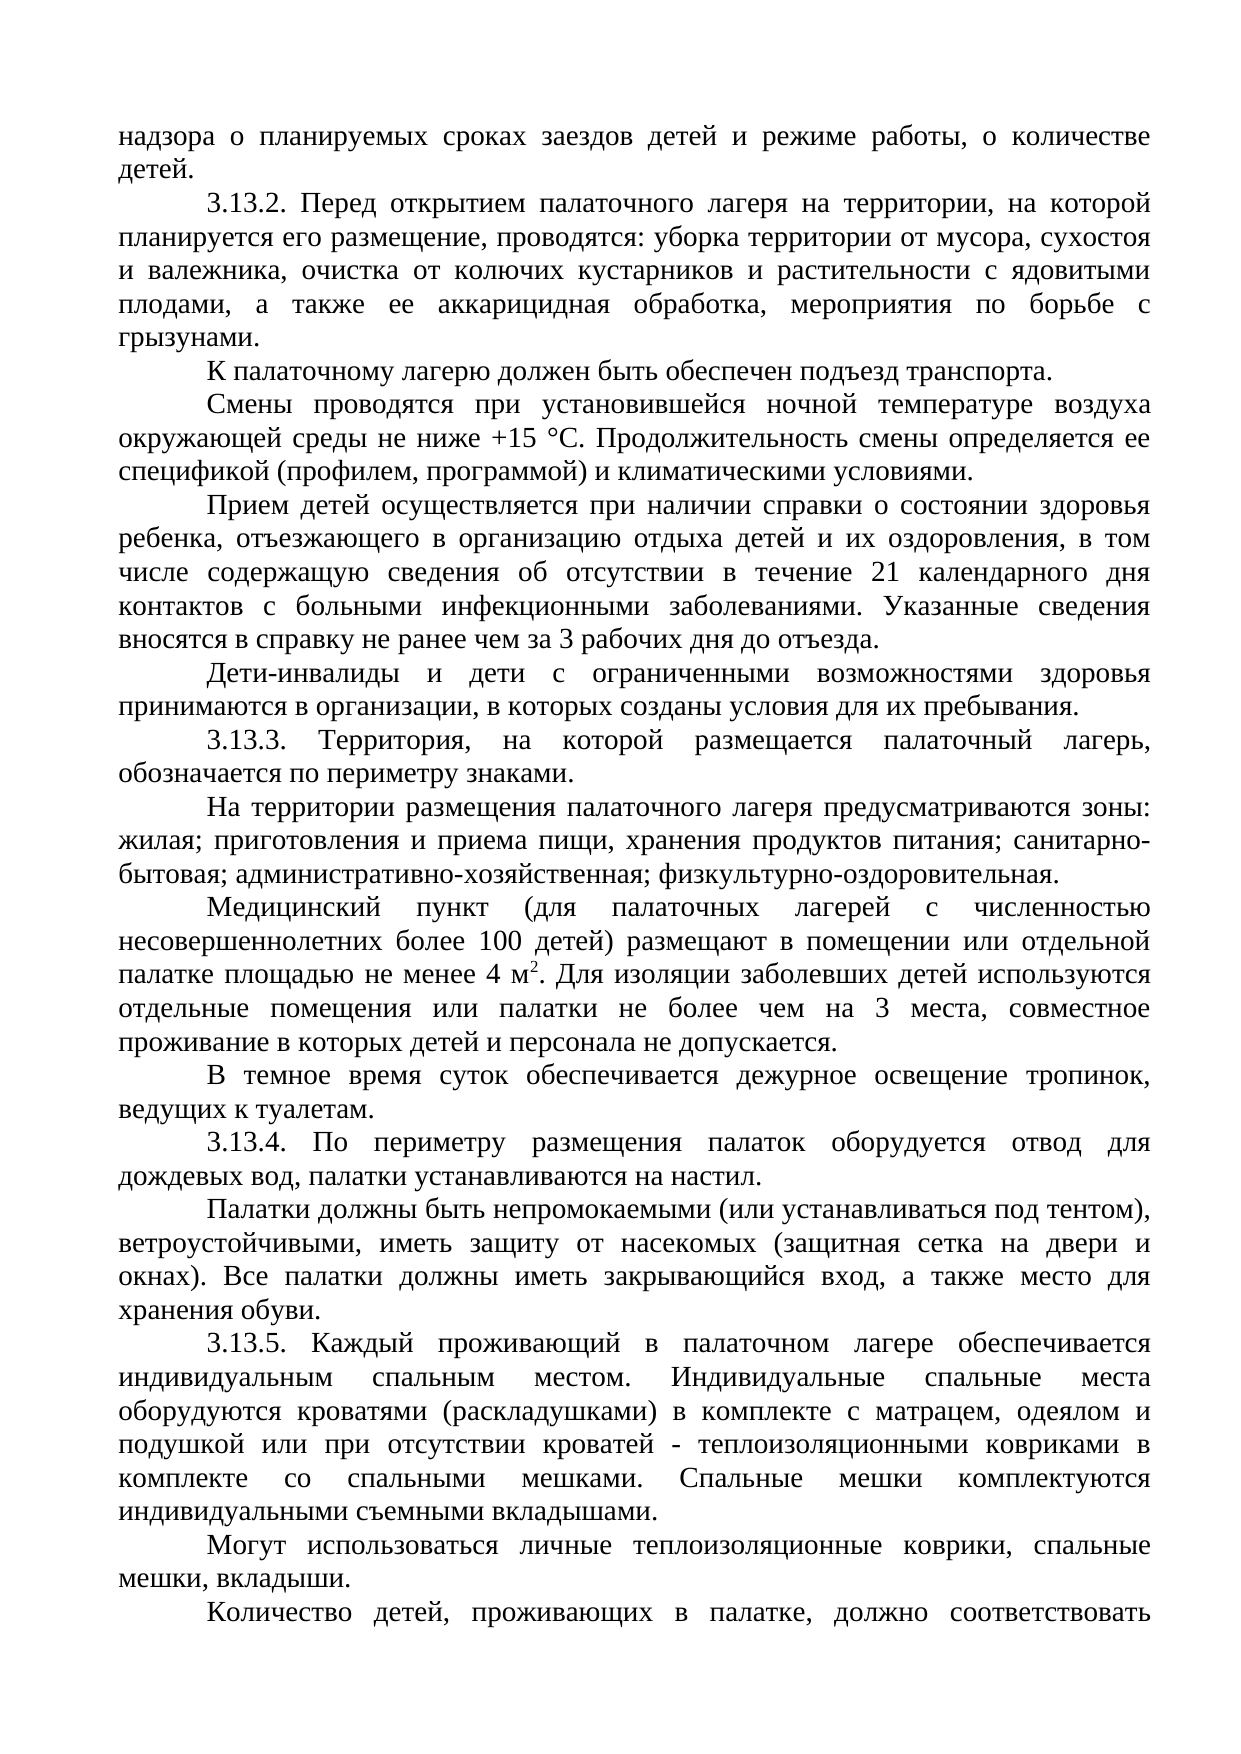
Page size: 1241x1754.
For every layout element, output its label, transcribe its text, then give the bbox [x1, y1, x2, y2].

text 3.13.3. Территория, на которой размещается палаточный лагерь, обозначается по периметру знаками. [118, 722, 1152, 789]
text Дети-инвалиды и дети с ограниченными возможностями здоровья принимаются в организации, в которых созданы условия для их пребывания. [118, 655, 1152, 722]
text 3.13.2. Перед открытием палаточного лагеря на территории, на которой планируется его размещение, проводятся: уборка территории от мусора, сухостоя и валежника, очистка от колючих кустарников и растительности с ядовитыми плодами, а также ее аккарицидная обработка, мероприятия по борьбе с грызунами. [118, 185, 1152, 353]
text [118, 1594, 1152, 1627]
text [118, 118, 1152, 185]
text Палатки должны быть непромокаемыми (или устанавливаться под тентом), ветроустойчивыми, иметь защиту от насекомых (защитная сетка на двери и окнах). Все палатки должны иметь закрывающийся вход, а также место для хранения обуви. [118, 1191, 1152, 1326]
text 3.13.4. По периметру размещения палаток оборудуется отвод для дождевых вод, палатки устанавливаются на настил. [118, 1124, 1152, 1191]
text Медицинский пункт (для палаточных лагерей с численностью несовершеннолетних более 100 детей) размещают в помещении или отдельной палатке площадью не менее 4 м2. Для изоляции заболевших детей используются отдельные помещения или палатки не более чем на 3 места, совместное проживание в которых детей и персонала не допускается. [118, 889, 1152, 1057]
text Смены проводятся при установившейся ночной температуре воздуха окружающей среды не ниже +15 °C. Продолжительность смены определяется ее спецификой (профилем, программой) и климатическими условиями. [118, 386, 1152, 487]
text Прием детей осуществляется при наличии справки о состоянии здоровья ребенка, отъезжающего в организацию отдыха детей и их оздоровления, в том числе содержащую сведения об отсутствии в течение 21 календарного дня контактов с больными инфекционными заболеваниями. Указанные сведения вносятся в справку не ранее чем за 3 рабочих дня до отъезда. [118, 487, 1152, 655]
text На территории размещения палаточного лагеря предусматриваются зоны: жилая; приготовления и приема пищи, хранения продуктов питания; санитарно-бытовая; административно-хозяйственная; физкультурно-оздоровительная. [118, 789, 1152, 889]
text К палаточному лагерю должен быть обеспечен подъезд транспорта. [118, 353, 1152, 386]
text 3.13.5. Каждый проживающий в палаточном лагере обеспечивается индивидуальным спальным местом. Индивидуальные спальные места оборудуются кроватями (раскладушками) в комплекте с матрацем, одеялом и подушкой или при отсутствии кроватей - теплоизоляционными ковриками в комплекте со спальными мешками. Спальные мешки комплектуются индивидуальными съемными вкладышами. [118, 1326, 1152, 1527]
text Могут использоваться личные теплоизоляционные коврики, спальные мешки, вкладыши. [118, 1527, 1152, 1594]
text В темное время суток обеспечивается дежурное освещение тропинок, ведущих к туалетам. [118, 1057, 1152, 1124]
